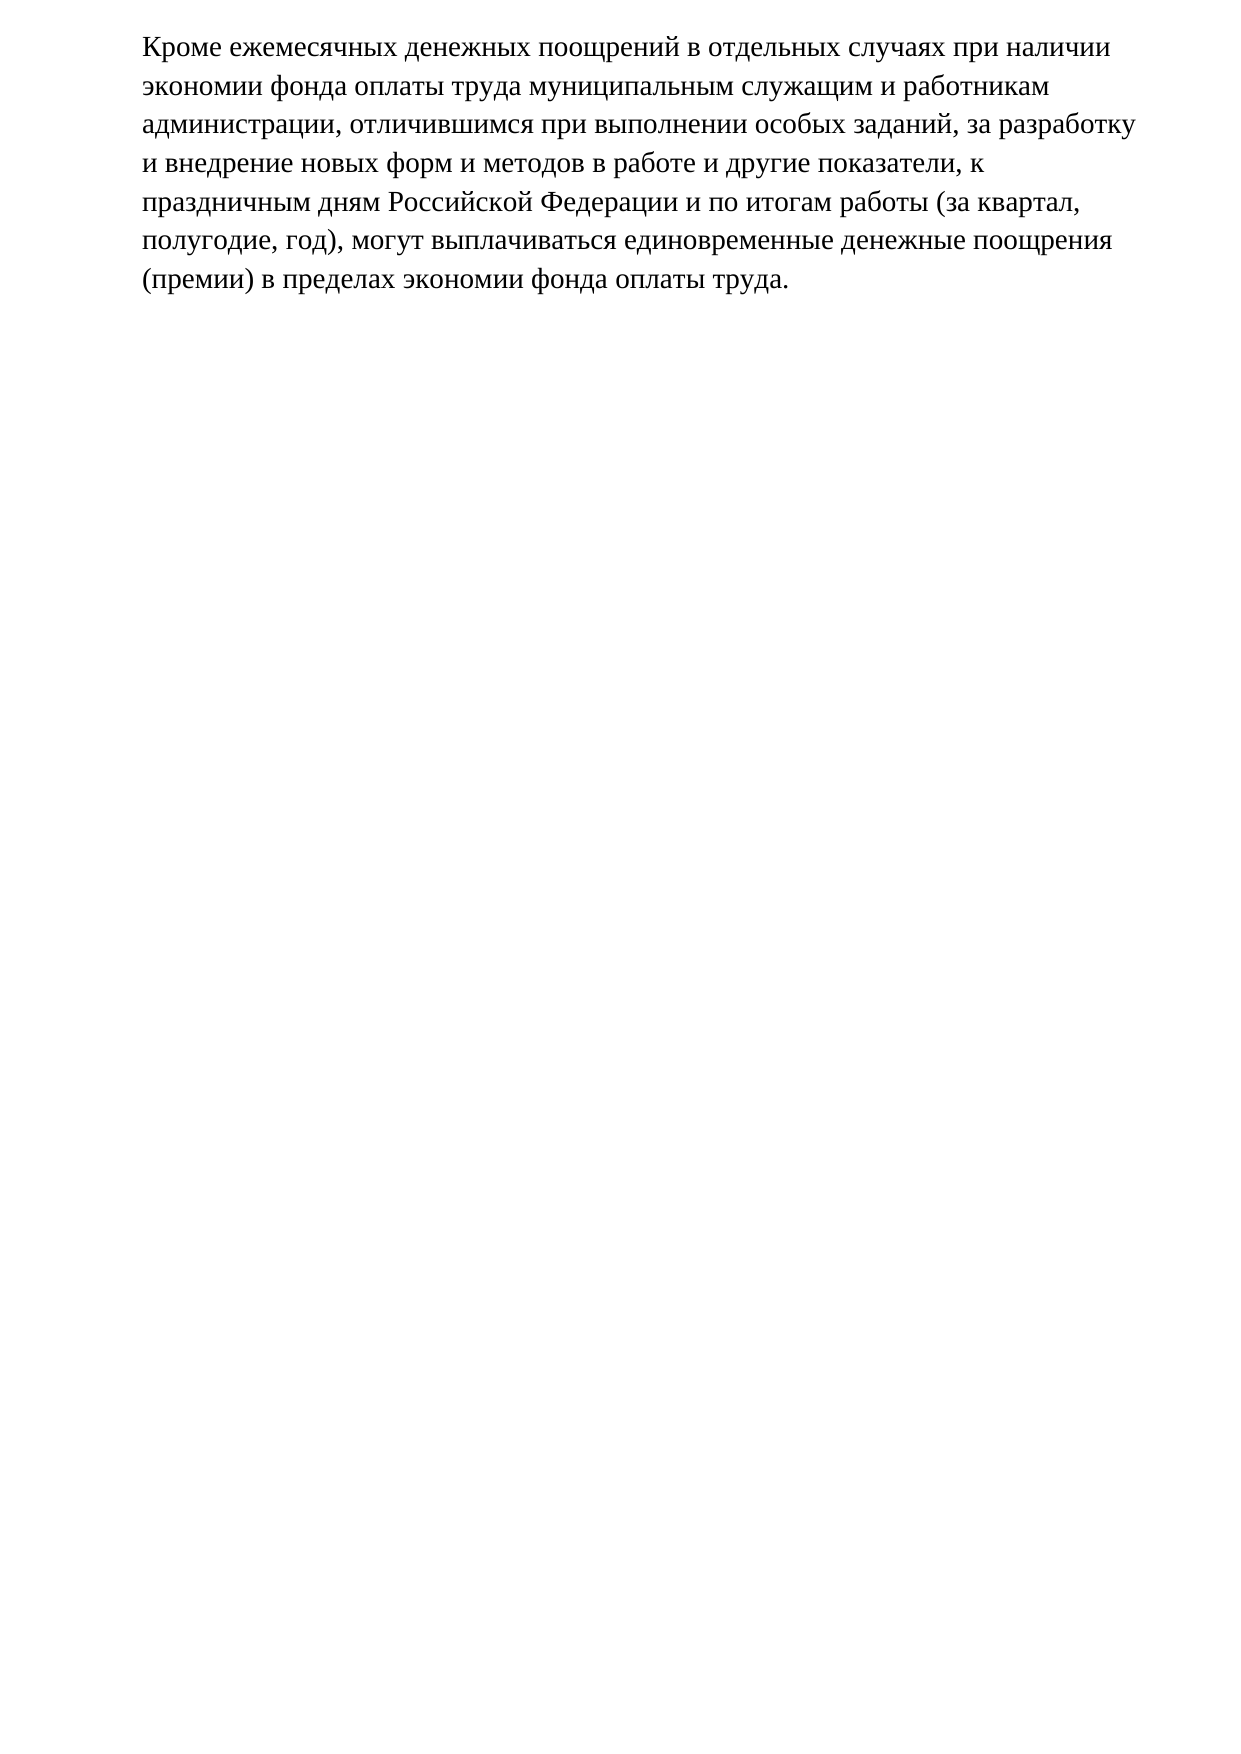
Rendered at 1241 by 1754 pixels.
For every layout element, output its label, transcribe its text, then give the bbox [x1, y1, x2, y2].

text Кроме ежемесячных денежных поощрений в отдельных случаях при наличии экономии фонда оплаты труда муниципальным служащим и работникам администрации, отличившимся при выполнении особых заданий, за разработку и внедрение новых форм и методов в работе и другие показатели, к праздничным дням Российской Федерации и по итогам работы (за квартал, полугодие, год), могут выплачиваться единовременные денежные поощрения (премии) в пределах экономии фонда оплаты труда. [142, 29, 1152, 294]
